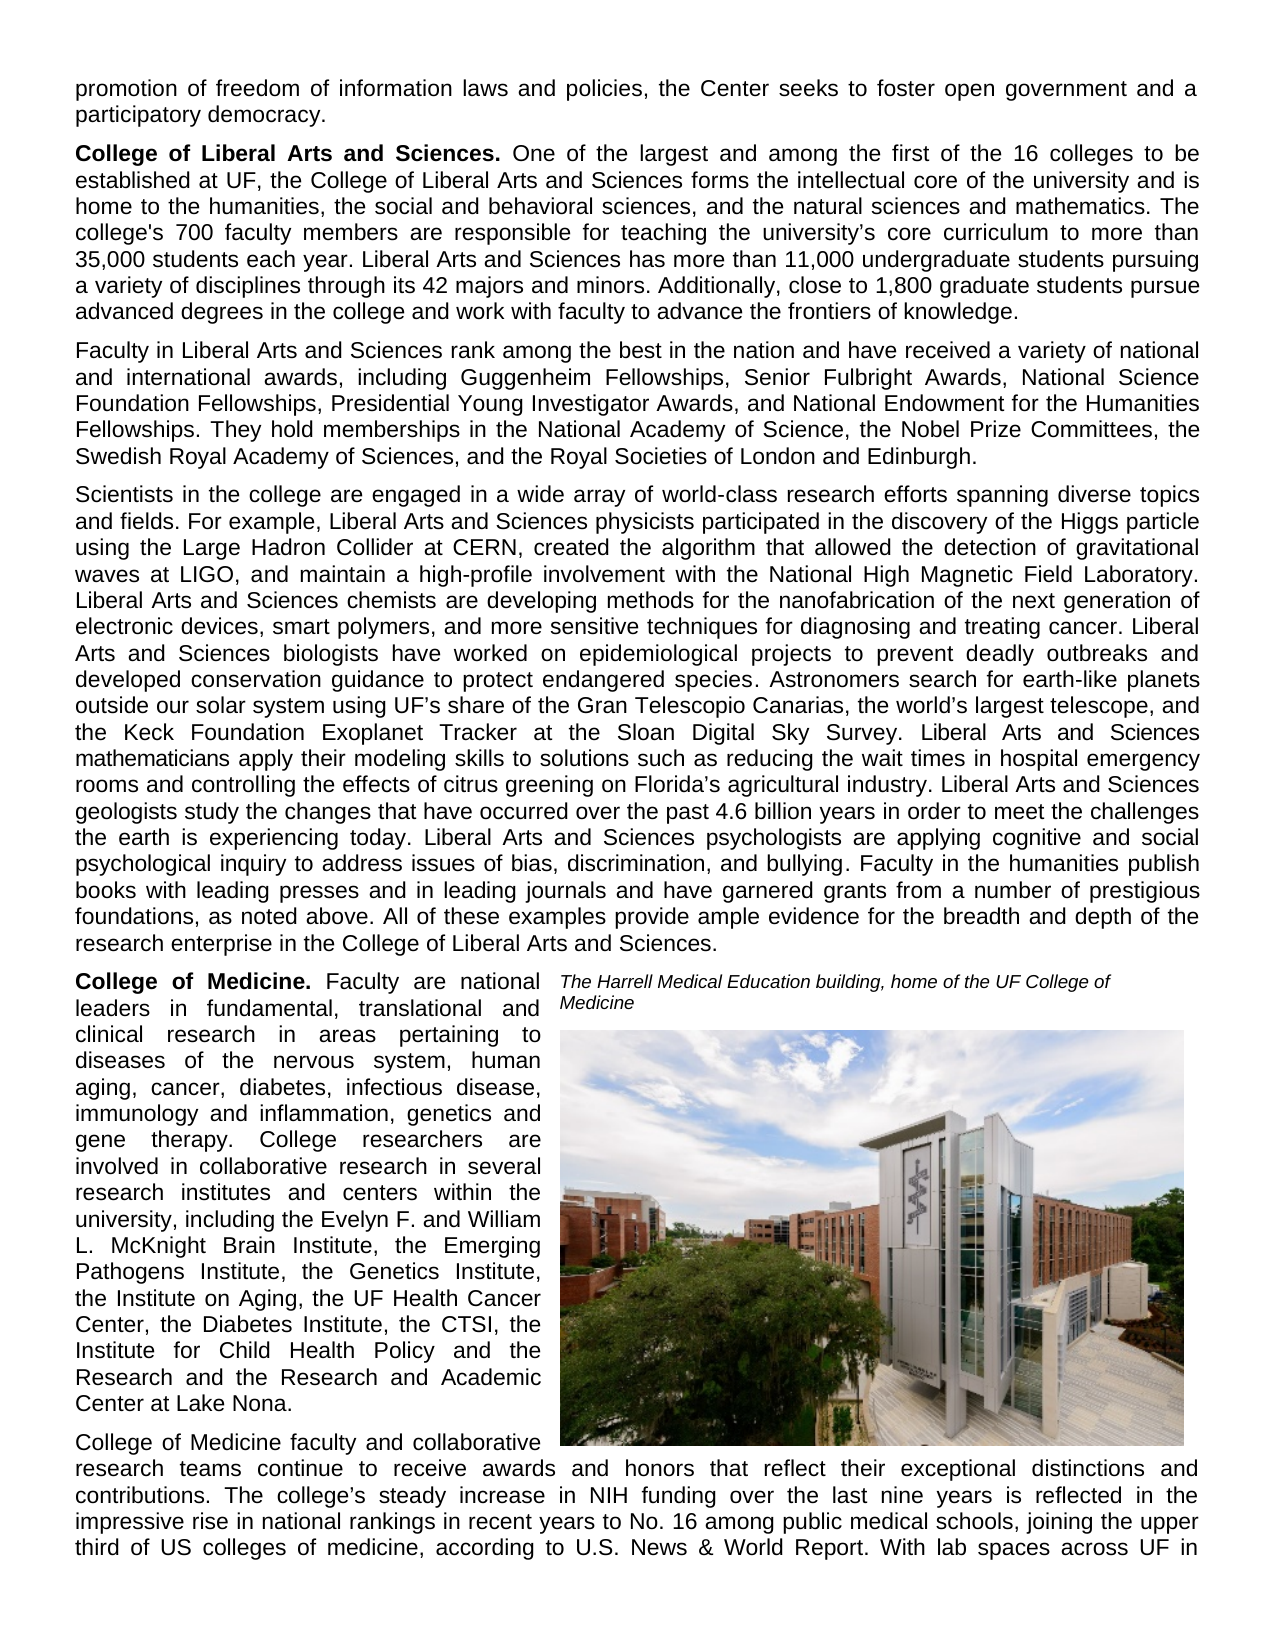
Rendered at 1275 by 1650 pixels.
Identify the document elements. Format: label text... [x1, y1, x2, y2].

text Scientists in the college are engaged in a wide array of world-class research efforts spanning diverse topics and fields. For example, Liberal Arts and Sciences physicists participated in the discovery of the Higgs particle using the Large Hadron Collider at CERN, created the algorithm that allowed the detection of gravitational waves at LIGO, and maintain a high-profile involvement with the National High Magnetic Field Laboratory. Liberal Arts and Sciences chemists are developing methods for the nanofabrication of the next generation of electronic devices, smart polymers, and more sensitive techniques for diagnosing and treating cancer. Liberal Arts and Sciences biologists have worked on epidemiological projects to prevent deadly outbreaks and developed conservation guidance to protect endangered species. Astronomers search for earth-like planets outside our solar system using UF’s share of the Gran Telescopio Canarias, the world’s largest telescope, and the Keck Foundation Exoplanet Tracker at the Sloan Digital Sky Survey. Liberal Arts and Sciences mathematicians apply their modeling skills to solutions such as reducing the wait times in hospital emergency rooms and controlling the effects of citrus greening on Florida’s agricultural industry. Liberal Arts and Sciences geologists study the changes that have occurred over the past 4.6 billion years in order to meet the challenges the earth is experiencing today. Liberal Arts and Sciences psychologists are applying cognitive and social psychological inquiry to address issues of bias, discrimination, and bullying. Faculty in the humanities publish books with leading presses and in leading journals and have garnered grants from a number of prestigious foundations, as noted above. All of these examples provide ample evidence for the breadth and depth of the research enterprise in the College of Liberal Arts and Sciences. [75, 481, 1200, 956]
text College of Liberal Arts and Sciences. One of the largest and among the first of the 16 colleges to be established at UF, the College of Liberal Arts and Sciences forms the intellectual core of the university and is home to the humanities, the social and behavioral sciences, and the natural sciences and mathematics. The college's 700 faculty members are responsible for teaching the university’s core curriculum to more than 35,000 students each year. Liberal Arts and Sciences has more than 11,000 undergraduate students pursuing a variety of disciplines through its 42 majors and minors. Additionally, close to 1,800 graduate students pursue advanced degrees in the college and work with faculty to advance the frontiers of knowledge. [75, 140, 1200, 325]
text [75, 75, 1200, 128]
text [75, 1429, 1200, 1561]
picture [560, 1030, 1184, 1446]
text Faculty in Liberal Arts and Sciences rank among the best in the nation and have received a variety of national and international awards, including Guggenheim Fellowships, Senior Fulbright Awards, National Science Foundation Fellowships, Presidential Young Investigator Awards, and National Endowment for the Humanities Fellowships. They hold memberships in the National Academy of Science, the Nobel Prize Committees, the Swedish Royal Academy of Sciences, and the Royal Societies of London and Edinburgh. [75, 337, 1200, 469]
